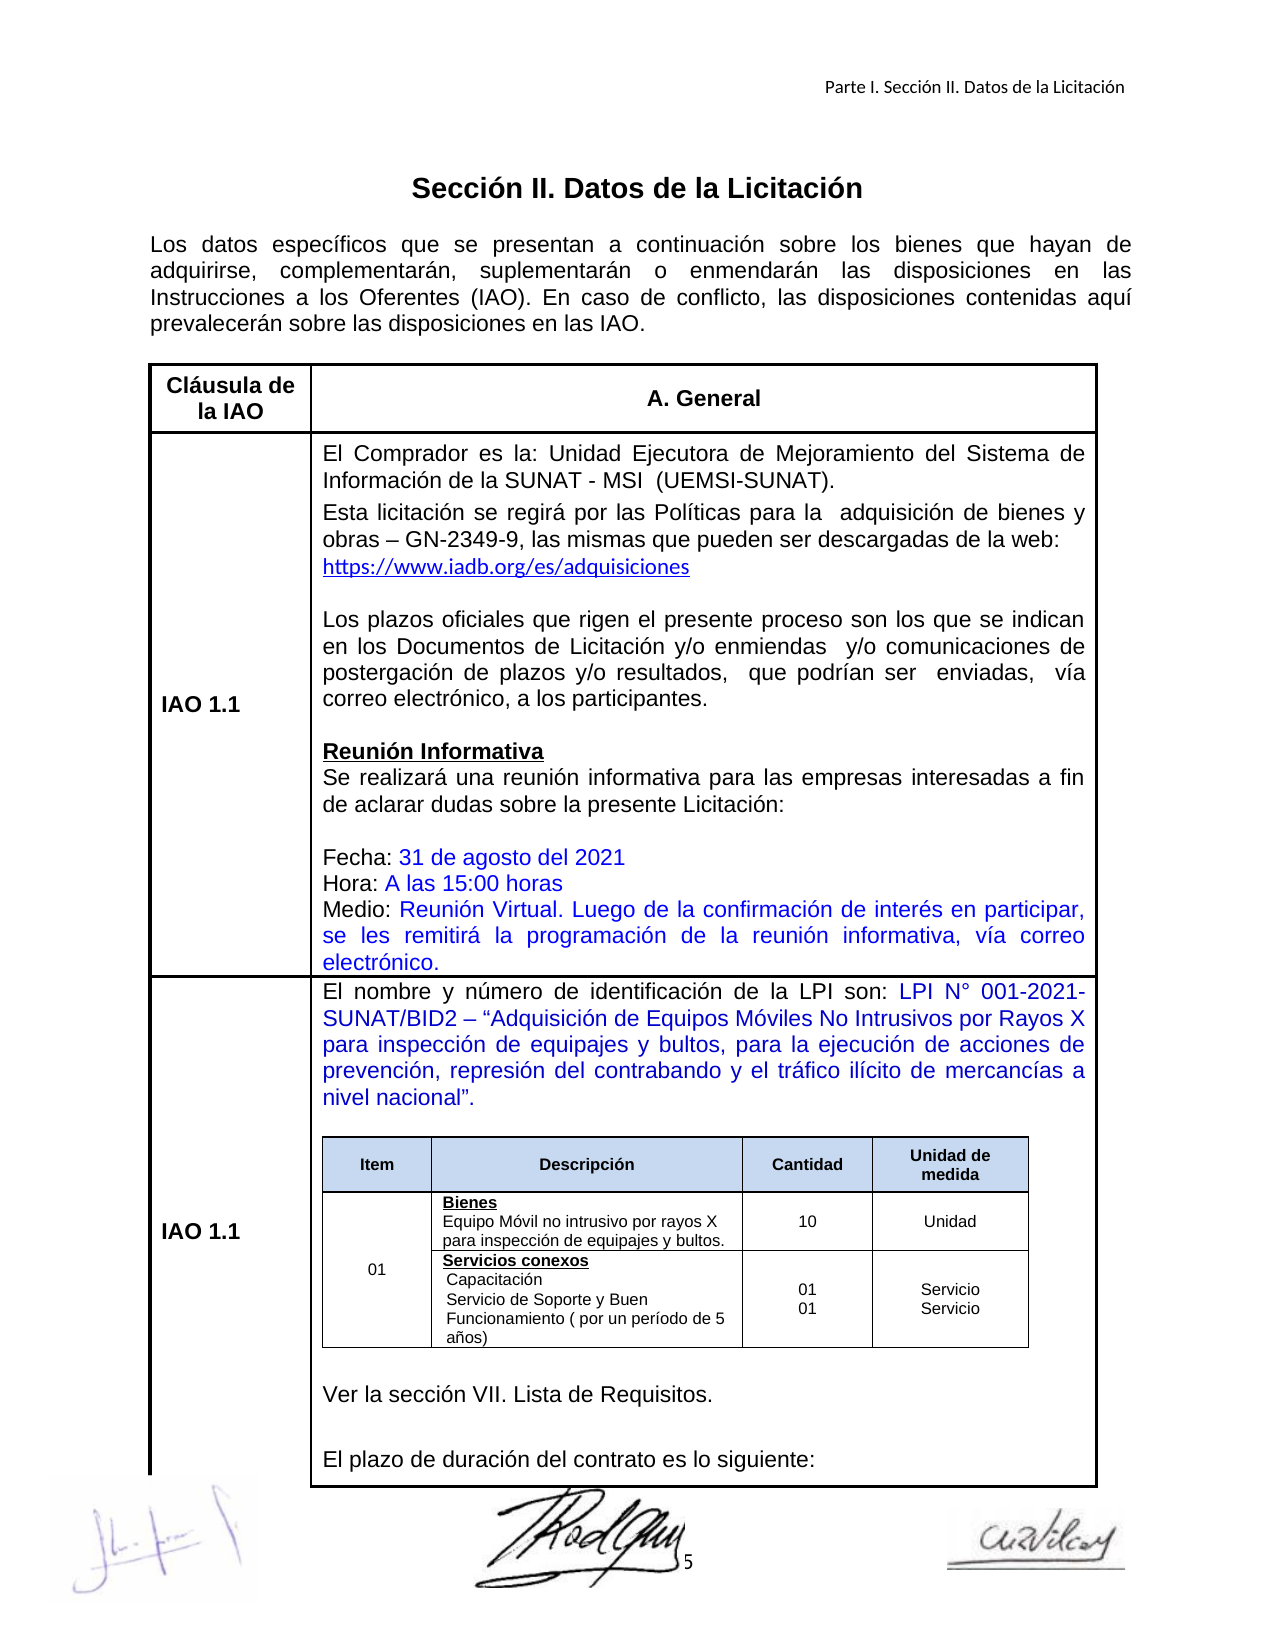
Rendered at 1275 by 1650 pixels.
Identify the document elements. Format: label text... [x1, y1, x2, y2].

table_cell IAO 1.1 [152, 978, 310, 1484]
table_header Cláusula de la IAO [152, 366, 310, 431]
table_cell El Comprador es la: Unidad Ejecutora de Mejoramiento del Sistema de Información de la SUNAT - MSI (UEMSI-SUNAT). Esta licitación se regirá por las Políticas para la adquisición de bienes y obras – GN-2349-9, las mismas que pueden ser descargadas de la web: https://www.iadb.org/es/adquisiciones Los plazos oficiales que rigen el presente proceso son los que se indican en los Documentos de Licitación y/o enmiendas y/o comunicaciones de postergación de plazos y/o resultados, que podrían ser enviadas, vía correo electrónico, a los participantes. Reunión Informativa Se realizará una reunión informativa para las empresas interesadas a fin de aclarar dudas sobre la presente Licitación: Fecha: 31 de agosto del 2021 Hora: A las 15:00 horas Medio: Reunión Virtual. Luego de la confirmación de interés en participar, se les remitirá la programación de la reunión informativa, vía correo electrónico. [312, 434, 1095, 975]
picture [947, 1508, 1125, 1570]
picture [473, 1488, 685, 1588]
text Los datos específicos que se presentan a continuación sobre los bienes que hayan de adquirirse, complementarán, suplementarán o enmendarán las disposiciones en las Instrucciones a los Oferentes (IAO). En caso de conflicto, las disposiciones contenidas aquí prevalecerán sobre las disposiciones en las IAO. [150, 231, 1132, 336]
picture [50, 1476, 258, 1603]
subtitle Sección II. Datos de la Licitación [150, 171, 1125, 204]
table_cell IAO 1.1 [152, 434, 310, 975]
table_header A. General [312, 366, 1095, 431]
